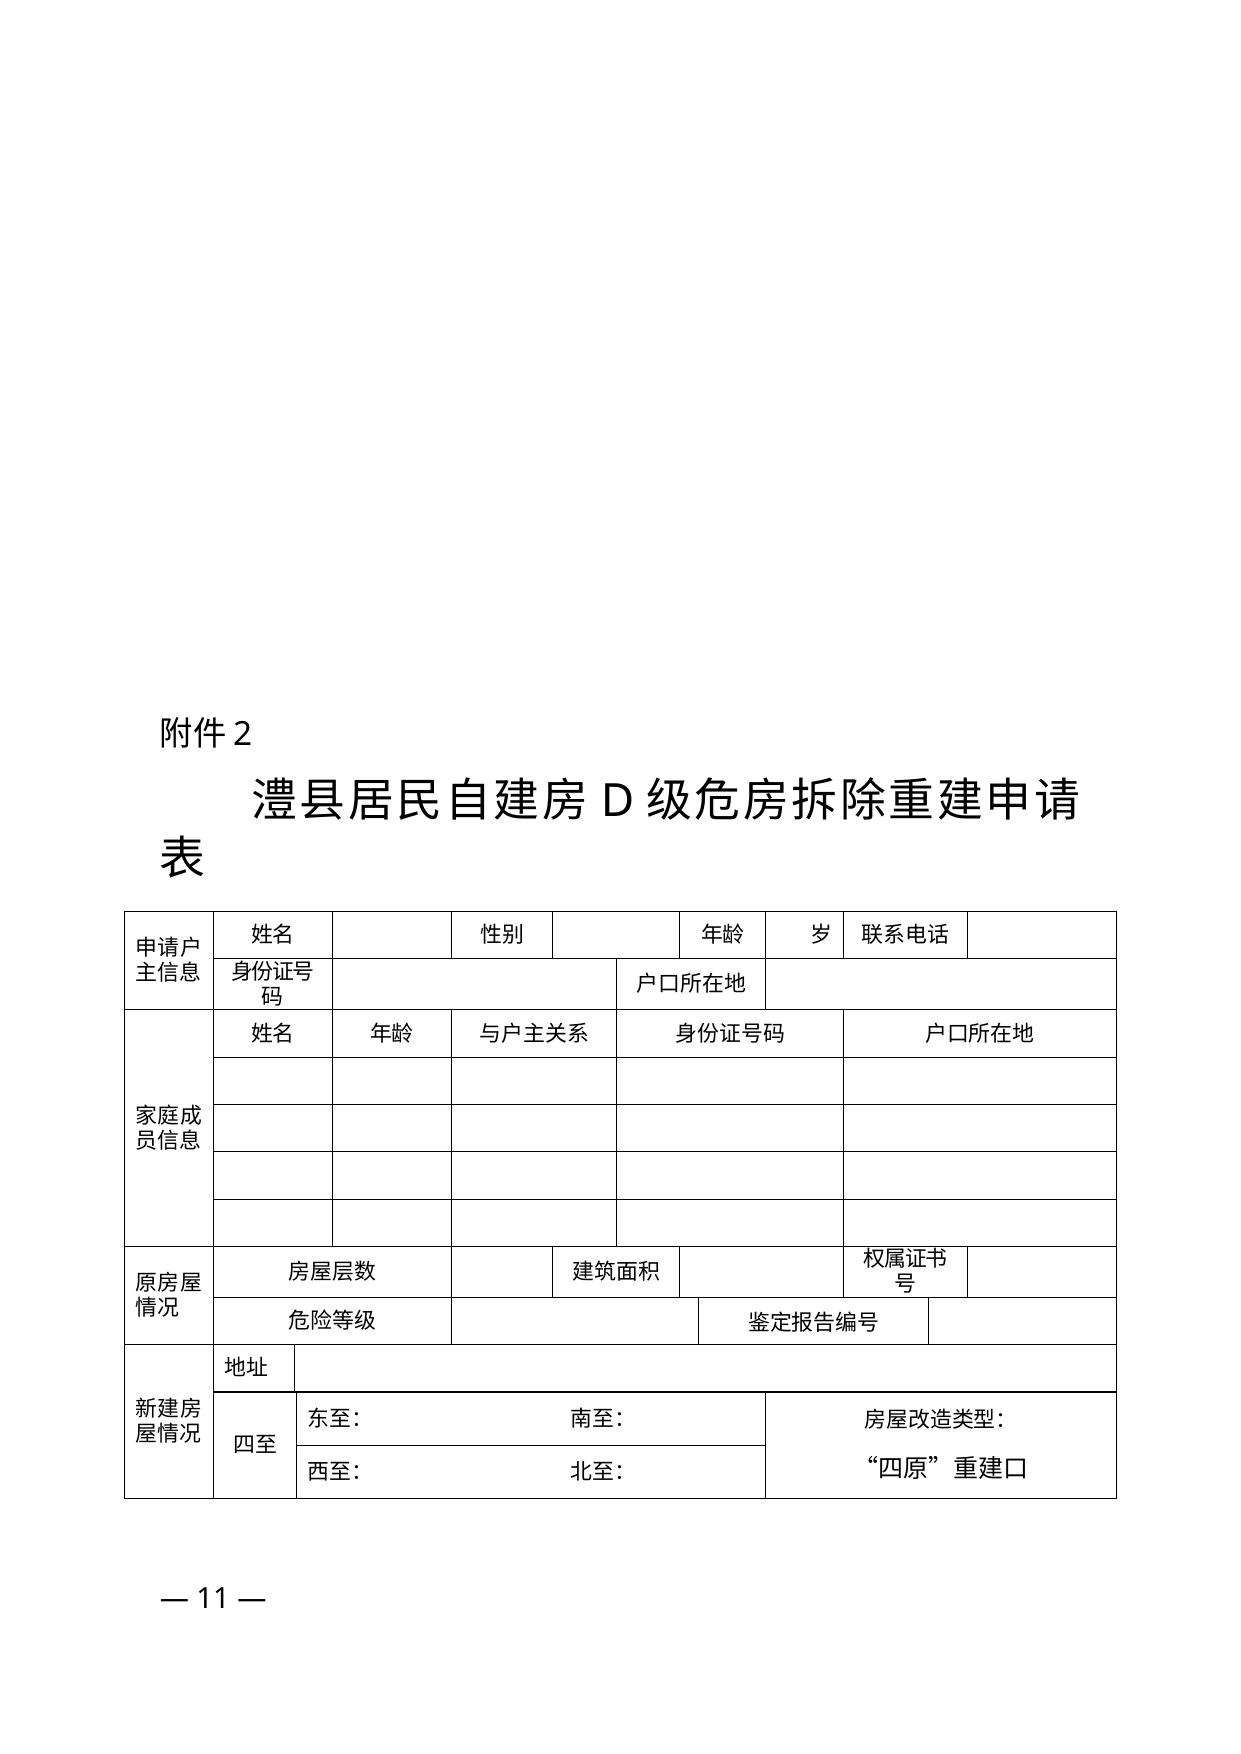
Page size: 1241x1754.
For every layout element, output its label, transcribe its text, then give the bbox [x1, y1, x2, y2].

table_header [553, 912, 679, 958]
table_cell 年龄 [333, 1010, 451, 1057]
text 澧县居民自建房D级危房拆除重建申请表 [159, 769, 1081, 886]
table_cell 权属证书号 [844, 1247, 967, 1297]
table_cell [452, 1105, 616, 1151]
table_cell [617, 1152, 843, 1198]
table_cell [844, 1200, 1116, 1246]
text 附件2 [159, 698, 1081, 757]
table_cell [844, 1152, 1116, 1198]
table_cell [680, 1247, 843, 1297]
table_cell [333, 959, 616, 1009]
table_cell [214, 1200, 332, 1246]
table_cell 房屋改造类型： “四原”重建口 [766, 1393, 1116, 1498]
table_cell [617, 1200, 843, 1246]
table_cell [333, 1200, 451, 1246]
table_cell [452, 1058, 616, 1104]
table_cell [214, 1058, 332, 1104]
table_header 性别 [452, 912, 552, 958]
table_cell [452, 1247, 552, 1297]
table_cell [766, 959, 1116, 1009]
table_cell 地址 [214, 1345, 294, 1391]
table_cell [844, 1105, 1116, 1151]
table_cell 身份证号码 [214, 959, 332, 1009]
table_cell [617, 1105, 843, 1151]
table_cell 东至： 南至： [297, 1393, 765, 1444]
table_header [333, 912, 451, 958]
table_cell 原房屋情况 [125, 1247, 213, 1344]
table_header 年龄 [680, 912, 765, 958]
table_cell 家庭成员信息 [125, 1010, 213, 1246]
table_header 姓名 [214, 912, 332, 958]
table_header [968, 912, 1116, 958]
table_cell 姓名 [214, 1010, 332, 1057]
table_cell [333, 1152, 451, 1198]
table_cell 西至： 北至： [297, 1446, 765, 1498]
table_cell 户口所在地 [617, 959, 765, 1009]
table_cell [452, 1152, 616, 1198]
table_cell [333, 1058, 451, 1104]
table_cell [333, 1105, 451, 1151]
table_cell 身份证号码 [617, 1010, 843, 1057]
table_cell 新建房屋情况 [125, 1345, 213, 1498]
table_header 岁 [766, 912, 843, 958]
table_cell 与户主关系 [452, 1010, 616, 1057]
table_cell 建筑面积 [553, 1247, 679, 1297]
table_cell [295, 1345, 1116, 1391]
table_cell 房屋层数 [214, 1247, 451, 1297]
table_cell 四至 [214, 1393, 296, 1498]
table_cell [929, 1298, 1116, 1344]
table_cell [452, 1200, 616, 1246]
table_header 申请户主信息 [125, 912, 213, 1009]
table_cell [214, 1105, 332, 1151]
table_cell [617, 1058, 843, 1104]
table_cell 危险等级 [214, 1298, 451, 1344]
table_cell 户口所在地 [844, 1010, 1116, 1057]
table_header 联系电话 [844, 912, 967, 958]
table_cell [844, 1058, 1116, 1104]
table_cell [452, 1298, 698, 1344]
table_cell [968, 1247, 1116, 1297]
table_cell 鉴定报告编号 [699, 1298, 928, 1344]
table_cell [214, 1152, 332, 1198]
